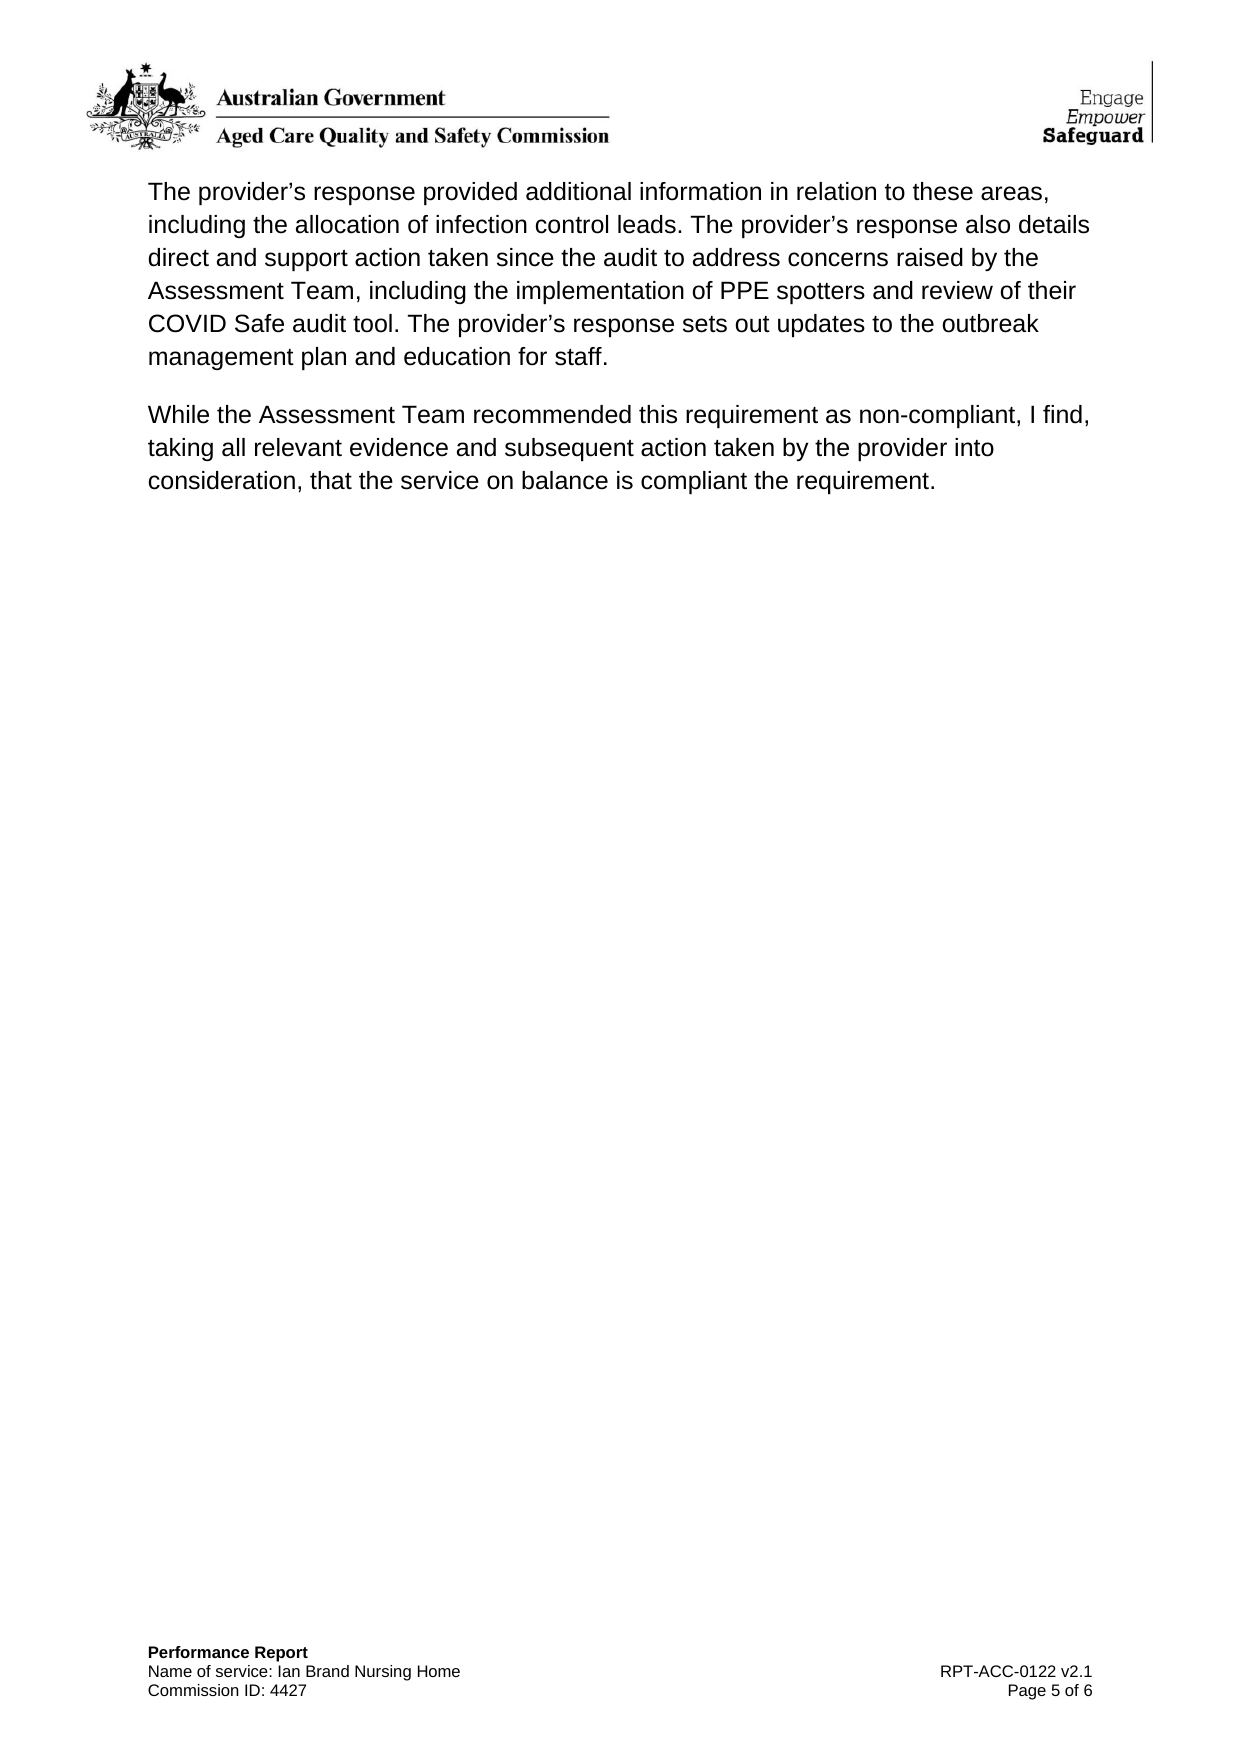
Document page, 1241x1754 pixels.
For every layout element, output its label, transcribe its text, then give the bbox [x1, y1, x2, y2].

text While the Assessment Team recommended this requirement as non-compliant, I find, taking all relevant evidence and subsequent action taken by the provider into consideration, that the service on balance is compliant the requirement. [148, 400, 1092, 495]
picture [0, 1, 1241, 171]
text The provider’s response provided additional information in relation to these areas, including the allocation of infection control leads. The provider’s response also details direct and support action taken since the audit to address concerns raised by the Assessment Team, including the implementation of PPE spotters and review of their COVID Safe audit tool. The provider’s response sets out updates to the outbreak management plan and education for staff. [148, 177, 1092, 371]
